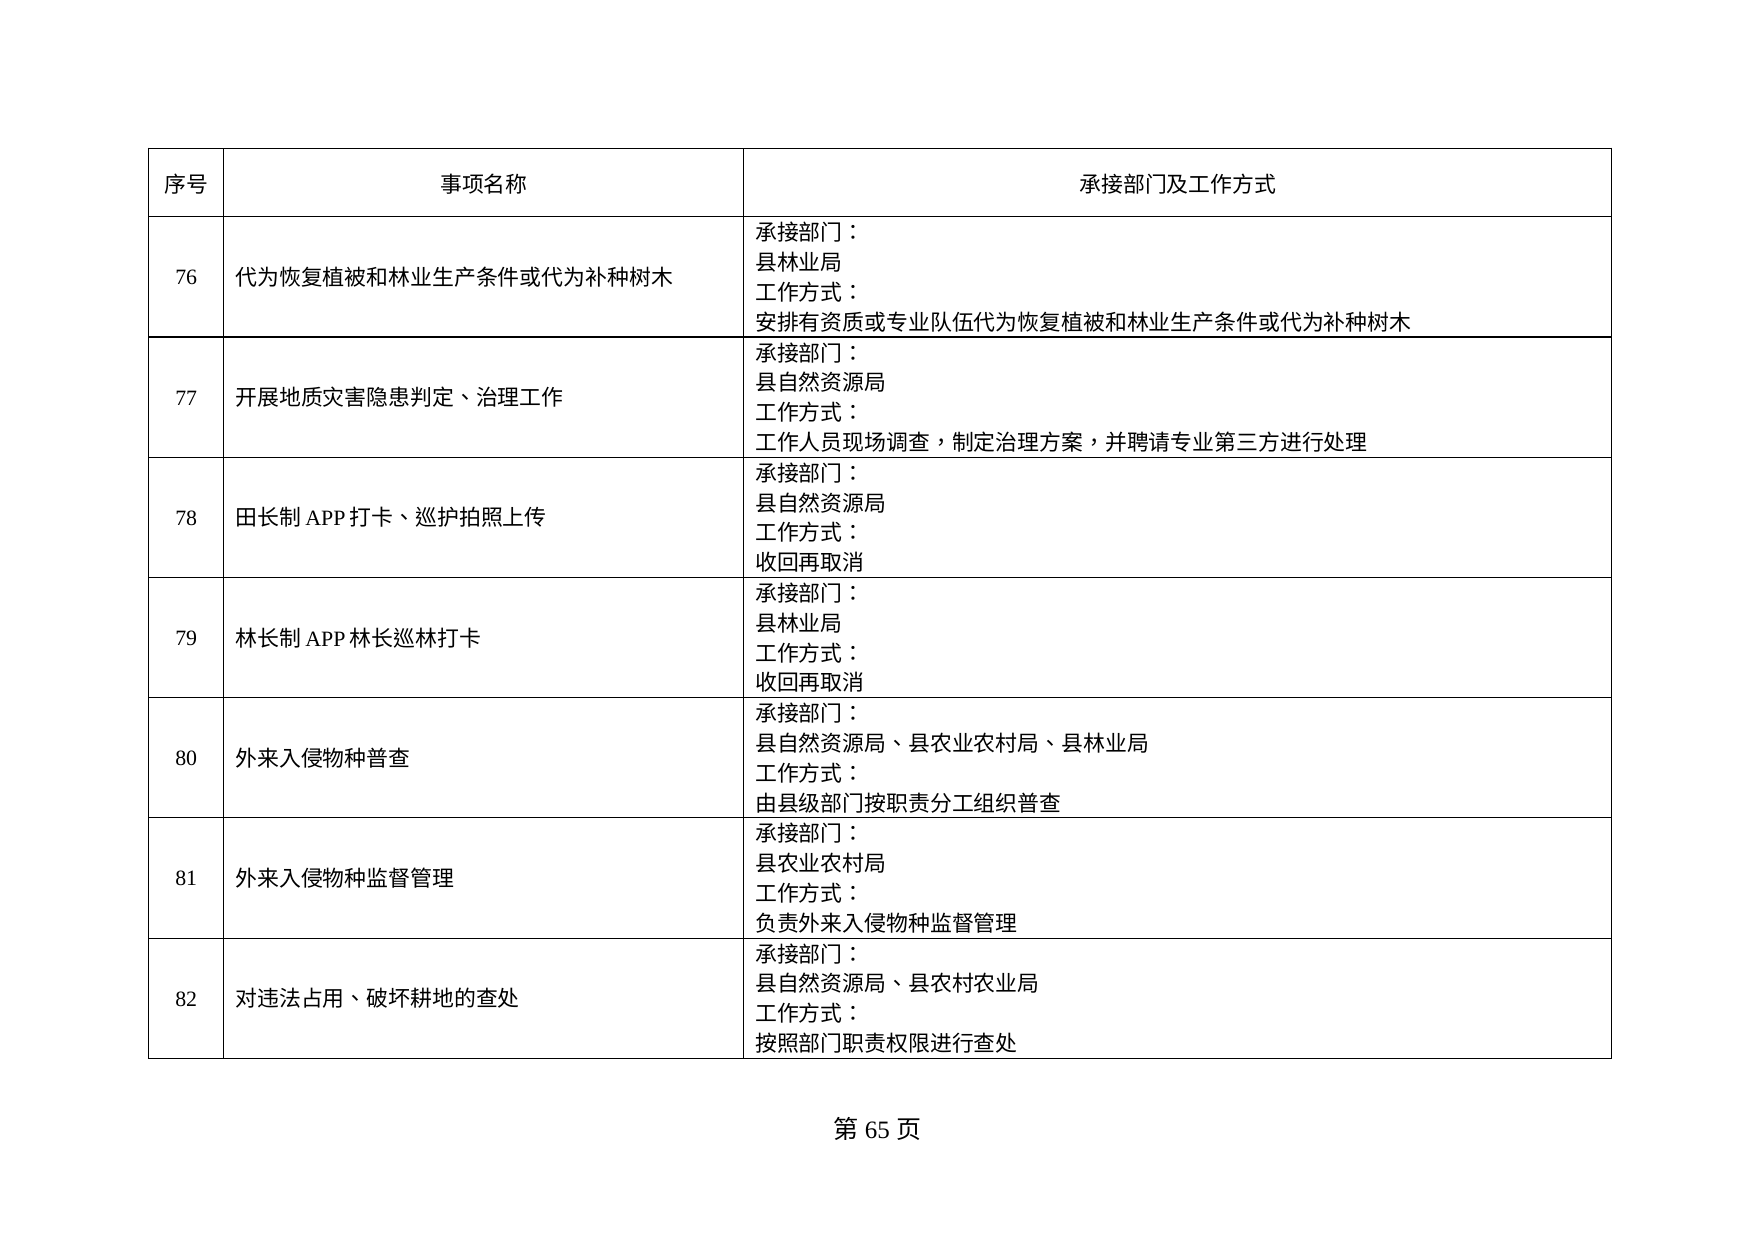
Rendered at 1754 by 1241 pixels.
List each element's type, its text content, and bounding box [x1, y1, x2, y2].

table_cell 承接部门： 县林业局 工作方式： 安排有资质或专业队伍代为恢复植被和林业生产条件或代为补种树木 [744, 217, 1611, 336]
table_cell 林长制APP林长巡林打卡 [224, 578, 743, 697]
table_cell 代为恢复植被和林业生产条件或代为补种树木 [224, 217, 743, 336]
table_cell 承接部门： 县自然资源局、县农村农业局 工作方式： 按照部门职责权限进行查处 [744, 939, 1611, 1058]
table_header 事项名称 [224, 149, 743, 216]
table_cell 承接部门： 县自然资源局、县农业农村局、县林业局 工作方式： 由县级部门按职责分工组织普查 [744, 698, 1611, 817]
table_cell 外来入侵物种普查 [224, 698, 743, 817]
table_cell 82 [149, 939, 223, 1058]
table_cell 77 [149, 338, 223, 457]
table_cell 承接部门： 县自然资源局 工作方式： 收回再取消 [744, 458, 1611, 577]
table_cell 78 [149, 458, 223, 577]
table_cell 田长制APP打卡、巡护拍照上传 [224, 458, 743, 577]
table_cell 承接部门： 县农业农村局 工作方式： 负责外来入侵物种监督管理 [744, 818, 1611, 937]
table_cell 对违法占用、破坏耕地的查处 [224, 939, 743, 1058]
table_cell 承接部门： 县自然资源局 工作方式： 工作人员现场调查，制定治理方案，并聘请专业第三方进行处理 [744, 338, 1611, 457]
table_cell 79 [149, 578, 223, 697]
table_cell 外来入侵物种监督管理 [224, 818, 743, 937]
table_cell 开展地质灾害隐患判定、治理工作 [224, 338, 743, 457]
table_header 序号 [149, 149, 223, 216]
table_cell 76 [149, 217, 223, 336]
table_header 承接部门及工作方式 [744, 149, 1611, 216]
table_cell 81 [149, 818, 223, 937]
table_cell 承接部门： 县林业局 工作方式： 收回再取消 [744, 578, 1611, 697]
table_cell 80 [149, 698, 223, 817]
